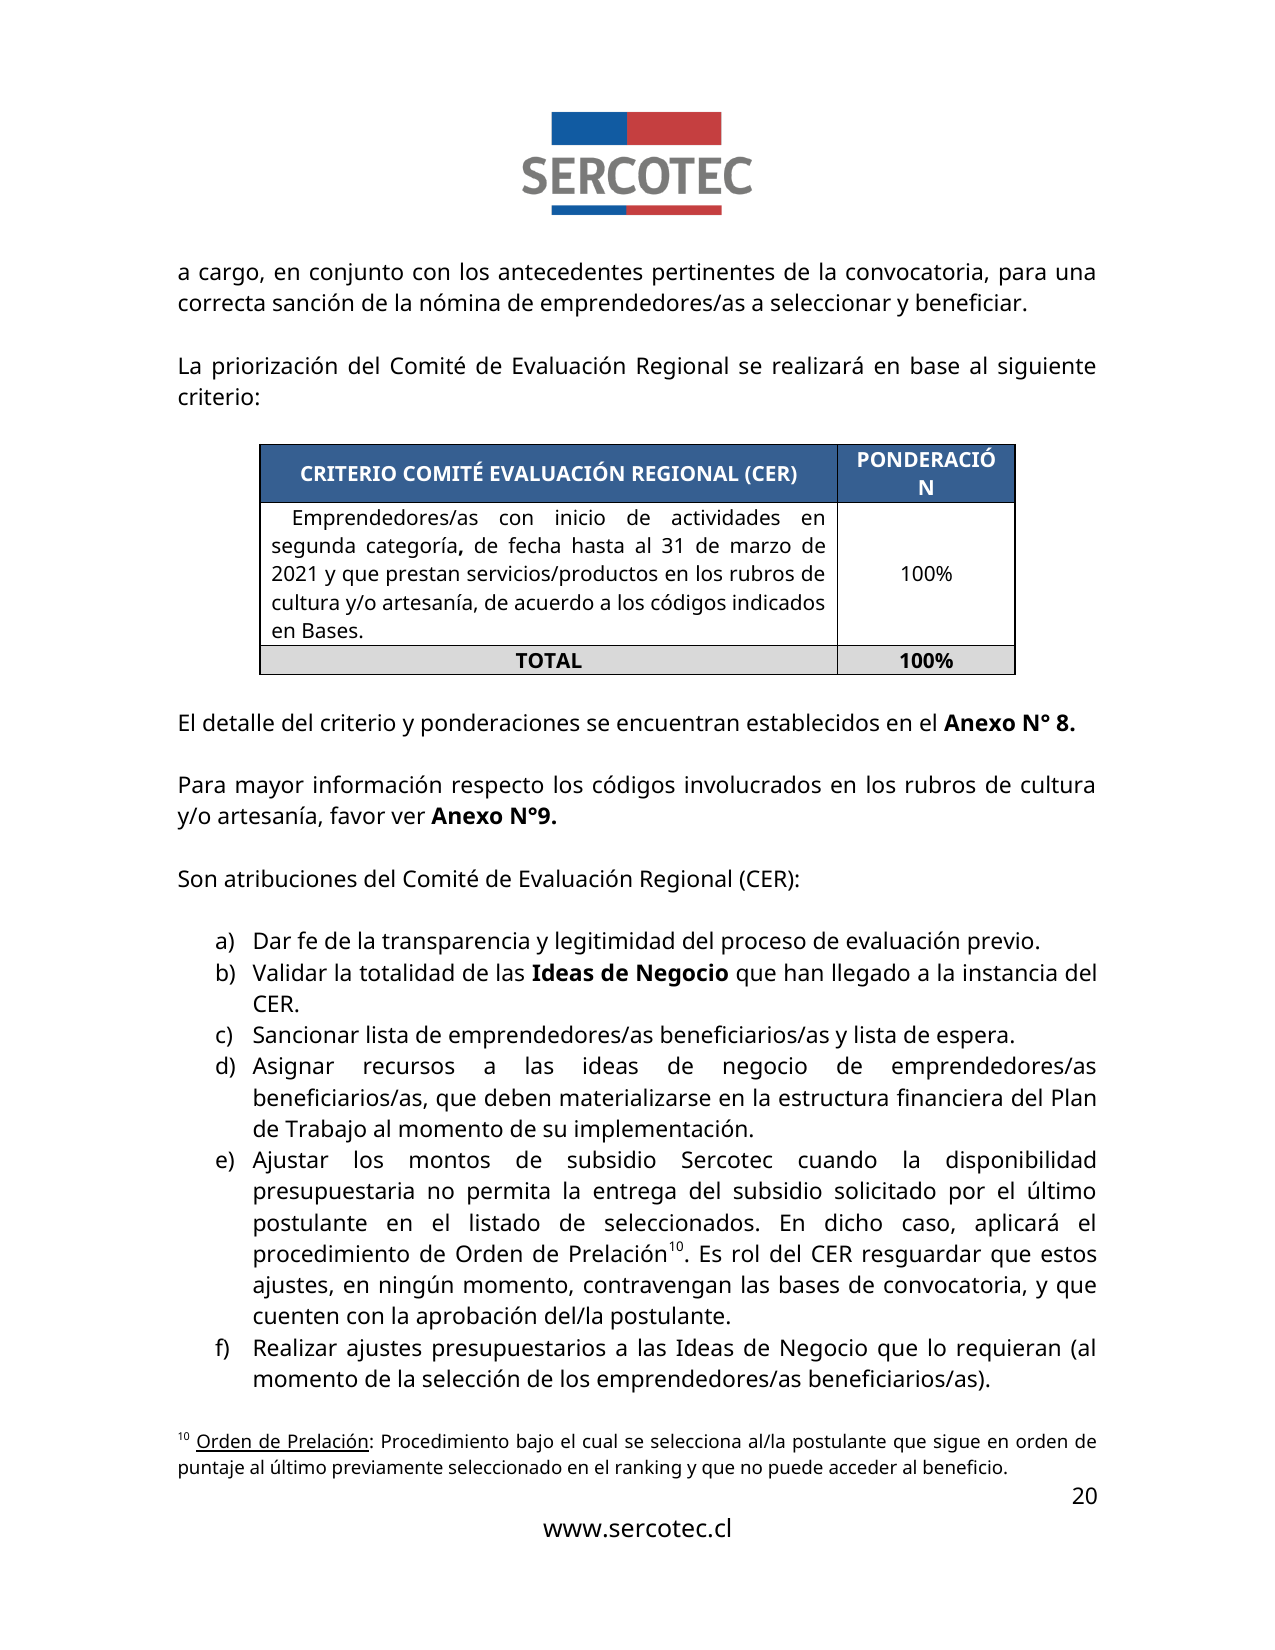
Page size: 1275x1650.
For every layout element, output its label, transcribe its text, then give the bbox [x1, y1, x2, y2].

picture [512, 105, 763, 225]
table_cell TOTAL [261, 646, 837, 674]
list Ajustar los montos de subsidio Sercotec cuando la disponibilidad presupuestaria no permita la entrega del subsidio solicitado por el último postulante en el listado de seleccionados. En dicho caso, aplicará el procedimiento de Orden de Prelación. Es rol del CER resguardar que estos ajustes, en ningún momento, contravengan las bases de convocatoria, y que cuenten con la aprobación del/la postulante. [215, 1144, 1098, 1332]
list Sancionar lista de emprendedores/as beneficiarios/as y lista de espera. [215, 1019, 1098, 1050]
table_header CRITERIO COMITÉ EVALUACIÓN REGIONAL (CER) [261, 445, 837, 502]
list Asignar recursos a las ideas de negocio de emprendedores/as beneficiarios/as, que deben materializarse en la estructura financiera del Plan de Trabajo al momento de su implementación. [215, 1050, 1098, 1144]
table_cell Emprendedores/as con inicio de actividades en segunda categoría, de fecha hasta al 31 de marzo de 2021 y que prestan servicios/productos en los rubros de cultura y/o artesanía, de acuerdo a los códigos indicados en Bases. [261, 503, 837, 645]
list Validar la totalidad de las Ideas de Negocio que han llegado a la instancia del CER. [215, 957, 1098, 1019]
text Para mayor información respecto los códigos involucrados en los rubros de cultura y/o artesanía, favor ver Anexo N°9. [177, 769, 1098, 832]
list Dar fe de la transparencia y legitimidad del proceso de evaluación previo. [215, 925, 1098, 957]
text La priorización del Comité de Evaluación Regional se realizará en base al siguiente criterio: [177, 350, 1098, 412]
text El detalle del criterio y ponderaciones se encuentran establecidos en el Anexo N° 8. [177, 707, 1098, 738]
list Realizar ajustes presupuestarios a las Ideas de Negocio que lo requieran (al momento de la selección de los emprendedores/as beneficiarios/as). [215, 1332, 1098, 1394]
table_header PONDERACIÓN [838, 445, 1014, 502]
table_cell 100% [838, 503, 1014, 645]
text Son atribuciones del Comité de Evaluación Regional (CER): [177, 863, 1098, 894]
table_cell 100% [838, 646, 1014, 674]
